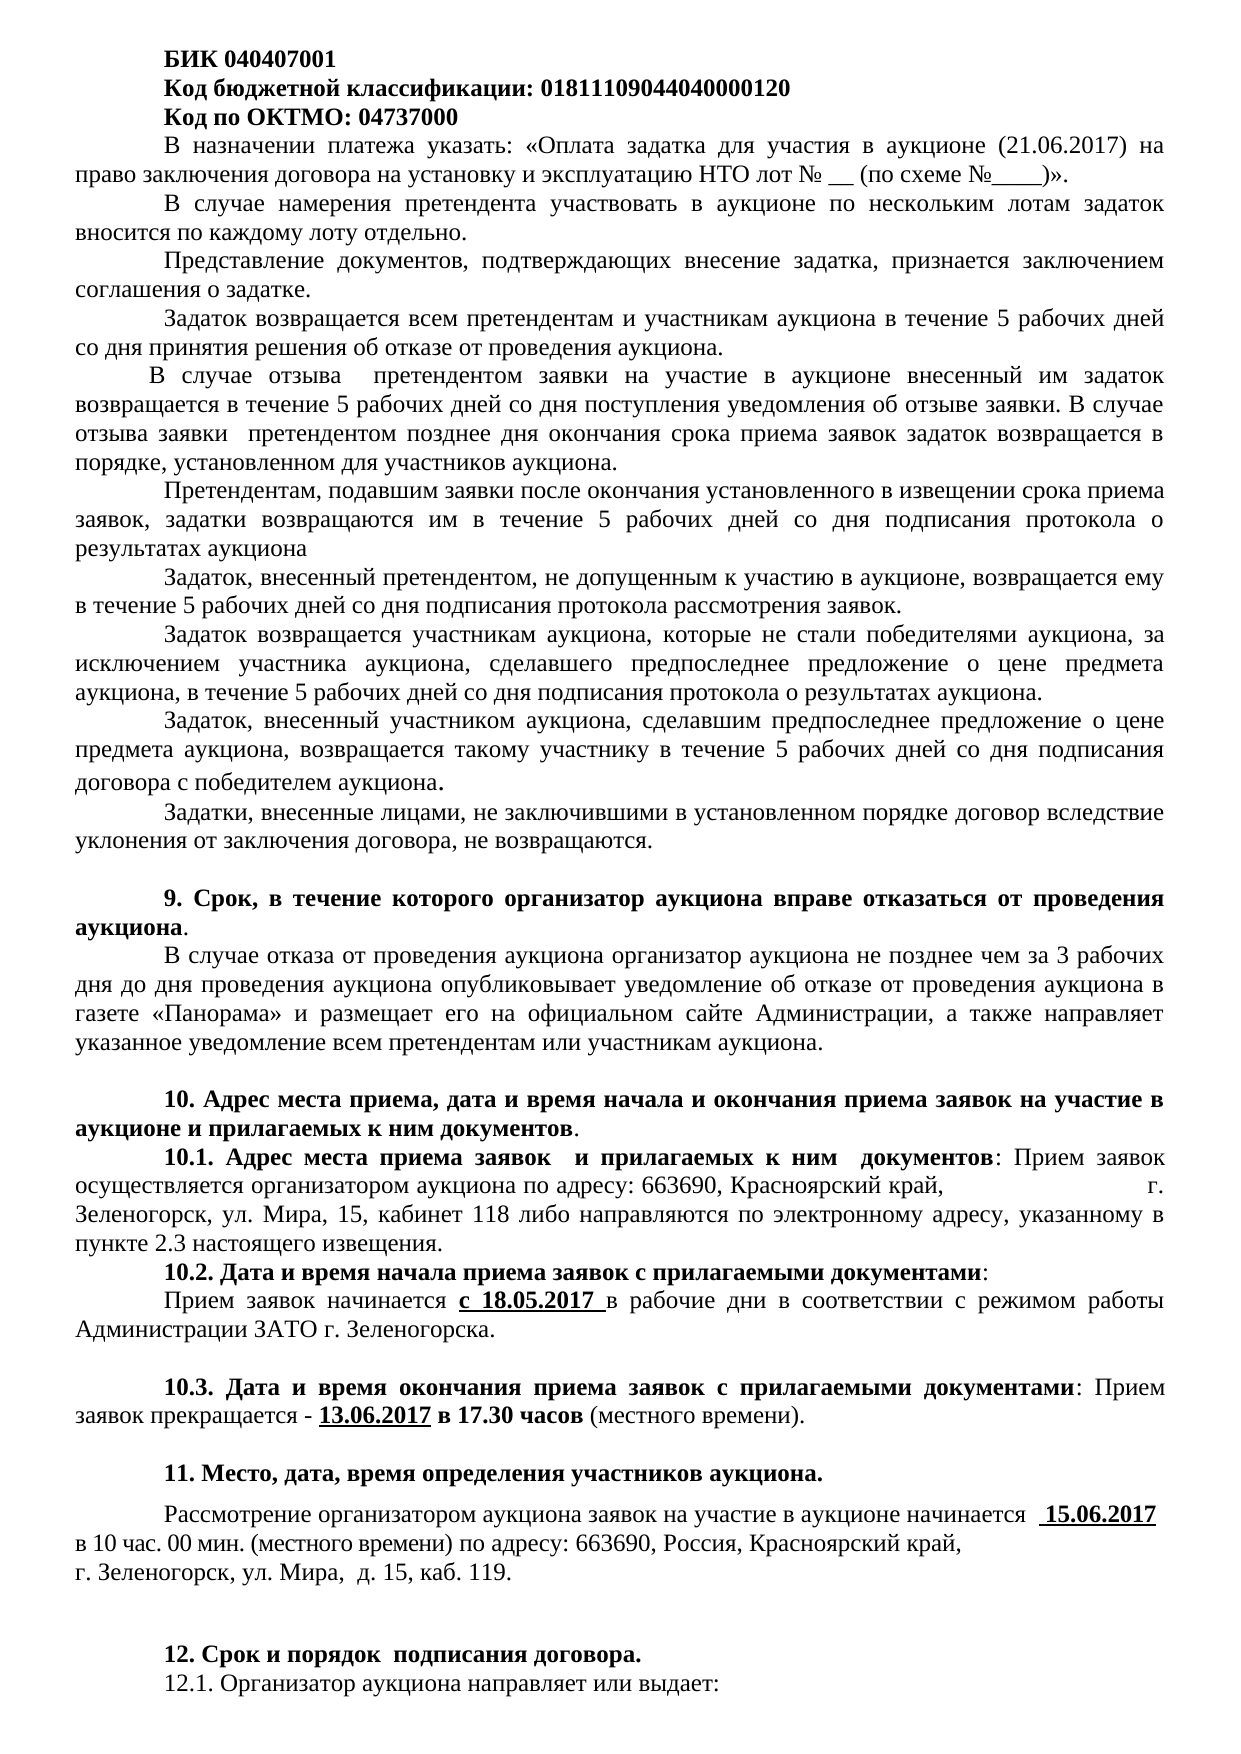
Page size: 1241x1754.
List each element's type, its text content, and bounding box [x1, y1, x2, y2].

text В назначении платежа указать: «Оплата задатка для участия в аукционе (21.06.2017) на право заключения договора на установку и эксплуатацию НТО лот № __ (по схеме №____)». [75, 131, 1165, 188]
text БИК 040407001 [75, 44, 1165, 73]
text 12. Срок и порядок подписания договора. [75, 1639, 1165, 1668]
text Претендентам, подавшим заявки после окончания установленного в извещении срока приема заявок, задатки возвращаются им в течение 5 рабочих дней со дня подписания протокола о результатах аукциона [75, 476, 1165, 562]
text В случае отзыва претендентом заявки на участие в аукционе внесенный им задаток возвращается в течение 5 рабочих дней со дня поступления уведомления об отзыве заявки. В случае отзыва заявки претендентом позднее дня окончания срока приема заявок задаток возвращается в порядке, установленном для участников аукциона. [75, 361, 1165, 476]
text 9. Срок, в течение которого организатор аукциона вправе отказаться от проведения аукциона. [75, 883, 1165, 940]
text Прием заявок начинается с 18.05.2017 в рабочие дни в соответствии с режимом работы Администрации ЗАТО г. Зеленогорска. [75, 1285, 1165, 1343]
text 10.1. Адрес места приема заявок и прилагаемых к ним документов: Прием заявок осуществляется организатором аукциона по адресу: 663690, Красноярский край, г. Зеленогорск, ул. Мира, 15, кабинет 118 либо направляются по электронному адресу, указанному в пункте 2.3 настоящего извещения. [75, 1142, 1165, 1257]
text Представление документов, подтверждающих внесение задатка, признается заключением соглашения о задатке. [75, 246, 1165, 303]
text Задатки, внесенные лицами, не заключившими в установленном порядке договор вследствие уклонения от заключения договора, не возвращаются. [75, 797, 1165, 854]
text 11. Место, дата, время определения участников аукциона. [75, 1458, 1165, 1487]
text В случае отказа от проведения аукциона организатор аукциона не позднее чем за 3 рабочих дня до дня проведения аукциона опубликовывает уведомление об отказе от проведения аукциона в газете «Панорама» и размещает его на официальном сайте Администрации, а также направляет указанное уведомление всем претендентам или участникам аукциона. [75, 940, 1165, 1055]
text 10.2. Дата и время начала приема заявок с прилагаемыми документами: [75, 1257, 1165, 1285]
text Рассмотрение организатором аукциона заявок на участие в аукционе начинается 15.06.2017 в 10 час. 00 мин. (местного времени) по адресу: 663690, Россия, Красноярский край, г. Зеленогорск, ул. Мира, д. 15, каб. 119. [75, 1499, 1165, 1585]
text Задаток возвращается участникам аукциона, которые не стали победителями аукциона, за исключением участника аукциона, сделавшего предпоследнее предложение о цене предмета аукциона, в течение 5 рабочих дней со дня подписания протокола о результатах аукциона. [75, 619, 1165, 706]
text 12.1. Организатор аукциона направляет или выдает: [75, 1668, 1165, 1697]
text Код бюджетной классификации: 01811109044040000120 [75, 73, 1165, 102]
text Задаток, внесенный участником аукциона, сделавшим предпоследнее предложение о цене предмета аукциона, возвращается такому участнику в течение 5 рабочих дней со дня подписания договора с победителем аукциона. [75, 706, 1165, 797]
text 10.3. Дата и время окончания приема заявок с прилагаемыми документами: Прием заявок прекращается - 13.06.2017 в 17.30 часов (местного времени). [75, 1372, 1165, 1429]
text В случае намерения претендента участвовать в аукционе по нескольким лотам задаток вносится по каждому лоту отдельно. [75, 188, 1165, 246]
text Задаток возвращается всем претендентам и участникам аукциона в течение 5 рабочих дней со дня принятия решения об отказе от проведения аукциона. [75, 303, 1165, 361]
text Код по ОКТМО: 04737000 [75, 102, 1165, 131]
text Задаток, внесенный претендентом, не допущенным к участию в аукционе, возвращается ему в течение 5 рабочих дней со дня подписания протокола рассмотрения заявок. [75, 562, 1165, 619]
text 10. Адрес места приема, дата и время начала и окончания приема заявок на участие в аукционе и прилагаемых к ним документов. [75, 1084, 1165, 1142]
